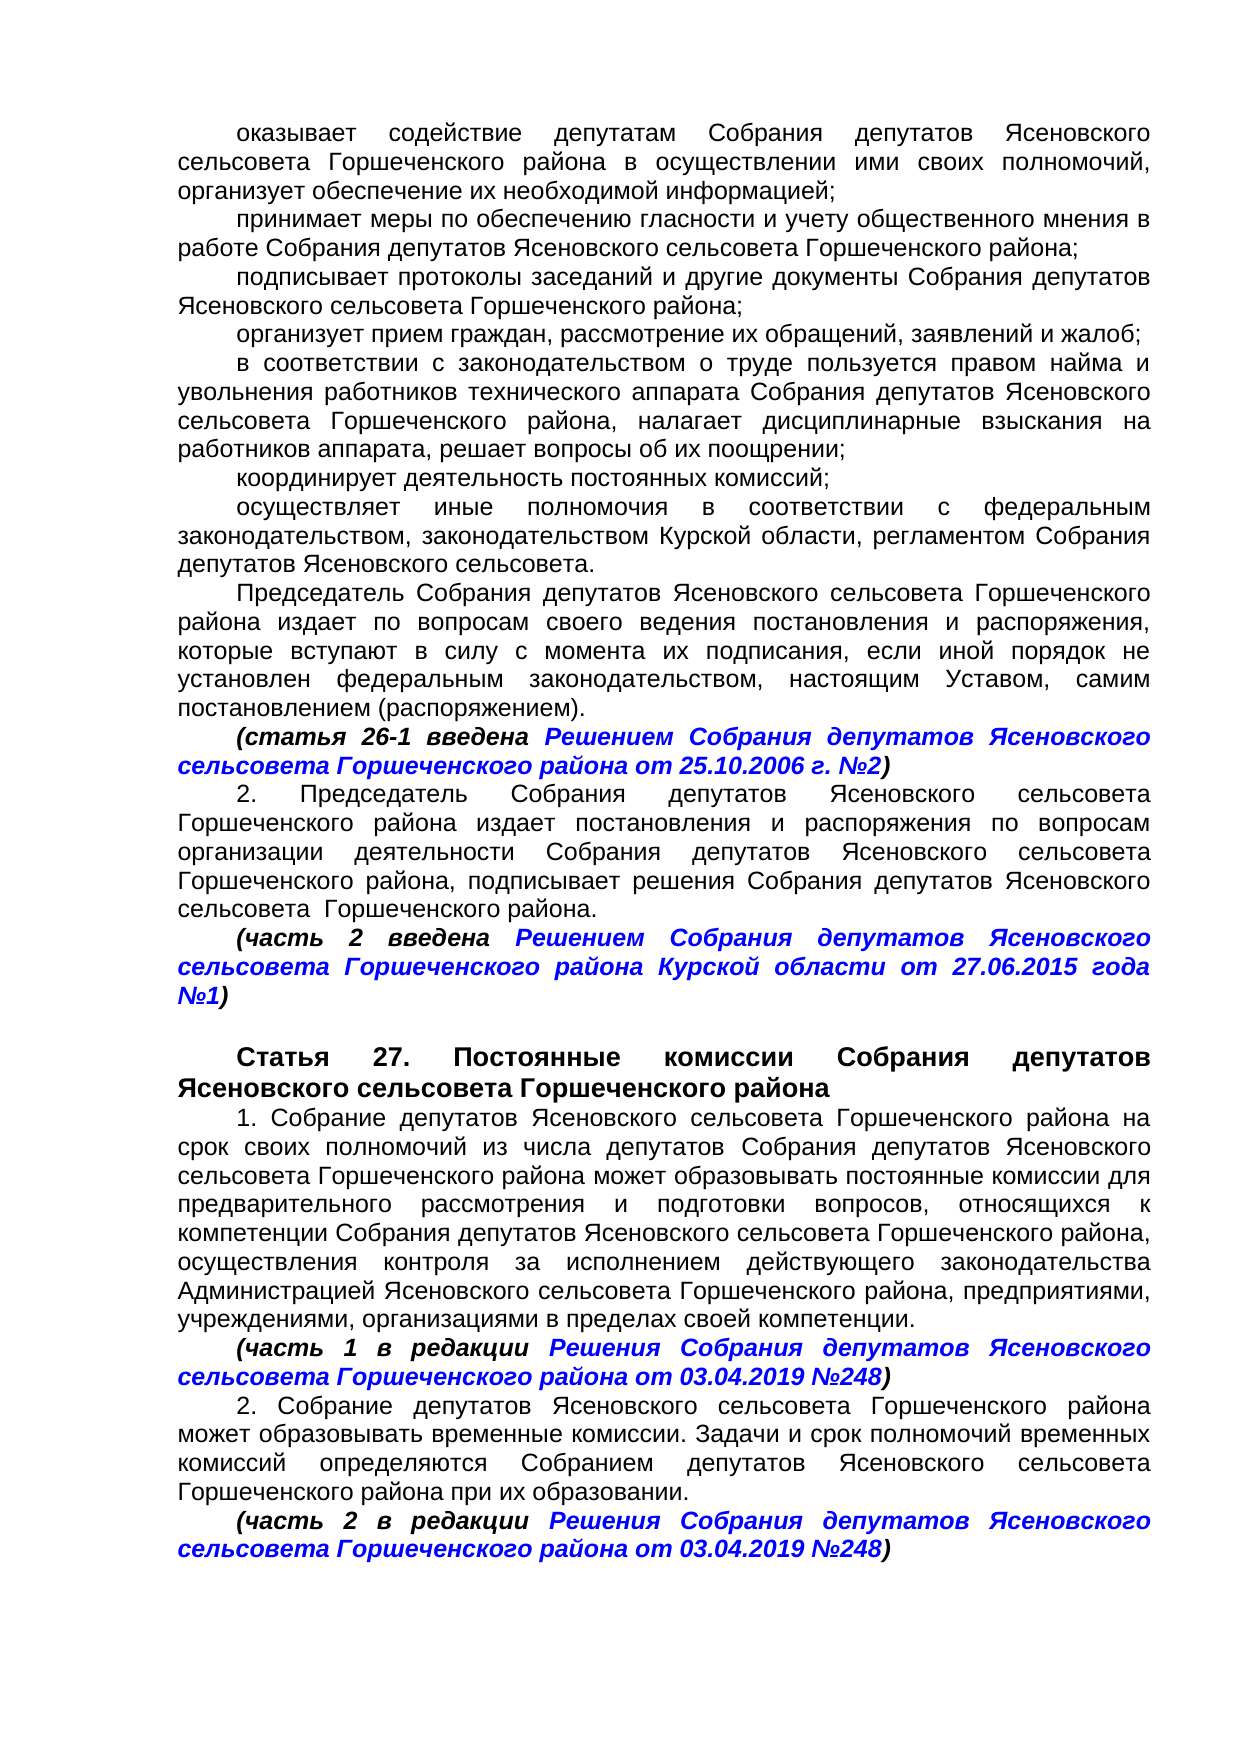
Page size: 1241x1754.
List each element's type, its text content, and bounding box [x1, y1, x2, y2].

text (статья 26-1 введена Решением Собрания депутатов Ясеновского сельсовета Горшеченского района от 25.10.2006 г. №2) [177, 722, 1152, 779]
text 1. Собрание депутатов Ясеновского сельсовета Горшеченского района на срок своих полномочий из числа депутатов Собрания депутатов Ясеновского сельсовета Горшеченского района может образовывать постоянные комиссии для предварительного рассмотрения и подготовки вопросов, относящихся к компетенции Собрания депутатов Ясеновского сельсовета Горшеченского района, осуществления контроля за исполнением действующего законодательства Администрацией Ясеновского сельсовета Горшеченского района, предприятиями, учреждениями, организациями в пределах своей компетенции. [177, 1103, 1152, 1333]
text координирует деятельность постоянных комиссий; [177, 463, 1152, 492]
text (часть 2 в редакции Решения Собрания депутатов Ясеновского сельсовета Горшеченского района от 03.04.2019 №248) [177, 1506, 1152, 1563]
text организует прием граждан, рассмотрение их обращений, заявлений и жалоб; [177, 319, 1152, 348]
text Статья 27. Постоянные комиссии Собрания депутатов Ясеновского сельсовета Горшеченского района [177, 1041, 1152, 1103]
text подписывает протоколы заседаний и другие документы Собрания депутатов Ясеновского сельсовета Горшеченского района; [177, 262, 1152, 319]
text оказывает содействие депутатам Собрания депутатов Ясеновского сельсовета Горшеченского района в осуществлении ими своих полномочий, организует обеспечение их необходимой информацией; [177, 118, 1152, 204]
text осуществляет иные полномочия в соответствии с федеральным законодательством, законодательством Курской области, регламентом Собрания депутатов Ясеновского сельсовета. [177, 492, 1152, 578]
text (часть 2 введена Решением Собрания депутатов Ясеновского сельсовета Горшеченского района Курской области от 27.06.2015 года №1) [177, 923, 1152, 1009]
text 2. Председатель Собрания депутатов Ясеновского сельсовета Горшеченского района издает постановления и распоряжения по вопросам организации деятельности Собрания депутатов Ясеновского сельсовета Горшеченского района, подписывает решения Собрания депутатов Ясеновского сельсовета Горшеченского района. [177, 779, 1152, 923]
text (часть 1 в редакции Решения Собрания депутатов Ясеновского сельсовета Горшеченского района от 03.04.2019 №248) [177, 1333, 1152, 1391]
text принимает меры по обеспечению гласности и учету общественного мнения в работе Собрания депутатов Ясеновского сельсовета Горшеченского района; [177, 204, 1152, 262]
text в соответствии с законодательством о труде пользуется правом найма и увольнения работников технического аппарата Собрания депутатов Ясеновского сельсовета Горшеченского района, налагает дисциплинарные взыскания на работников аппарата, решает вопросы об их поощрении; [177, 348, 1152, 463]
text 2. Собрание депутатов Ясеновского сельсовета Горшеченского района может образовывать временные комиссии. Задачи и срок полномочий временных комиссий определяются Собранием депутатов Ясеновского сельсовета Горшеченского района при их образовании. [177, 1391, 1152, 1506]
text Председатель Собрания депутатов Ясеновского сельсовета Горшеченского района издает по вопросам своего ведения постановления и распоряжения, которые вступают в силу с момента их подписания, если иной порядок не установлен федеральным законодательством, настоящим Уставом, самим постановлением (распоряжением). [177, 578, 1152, 722]
